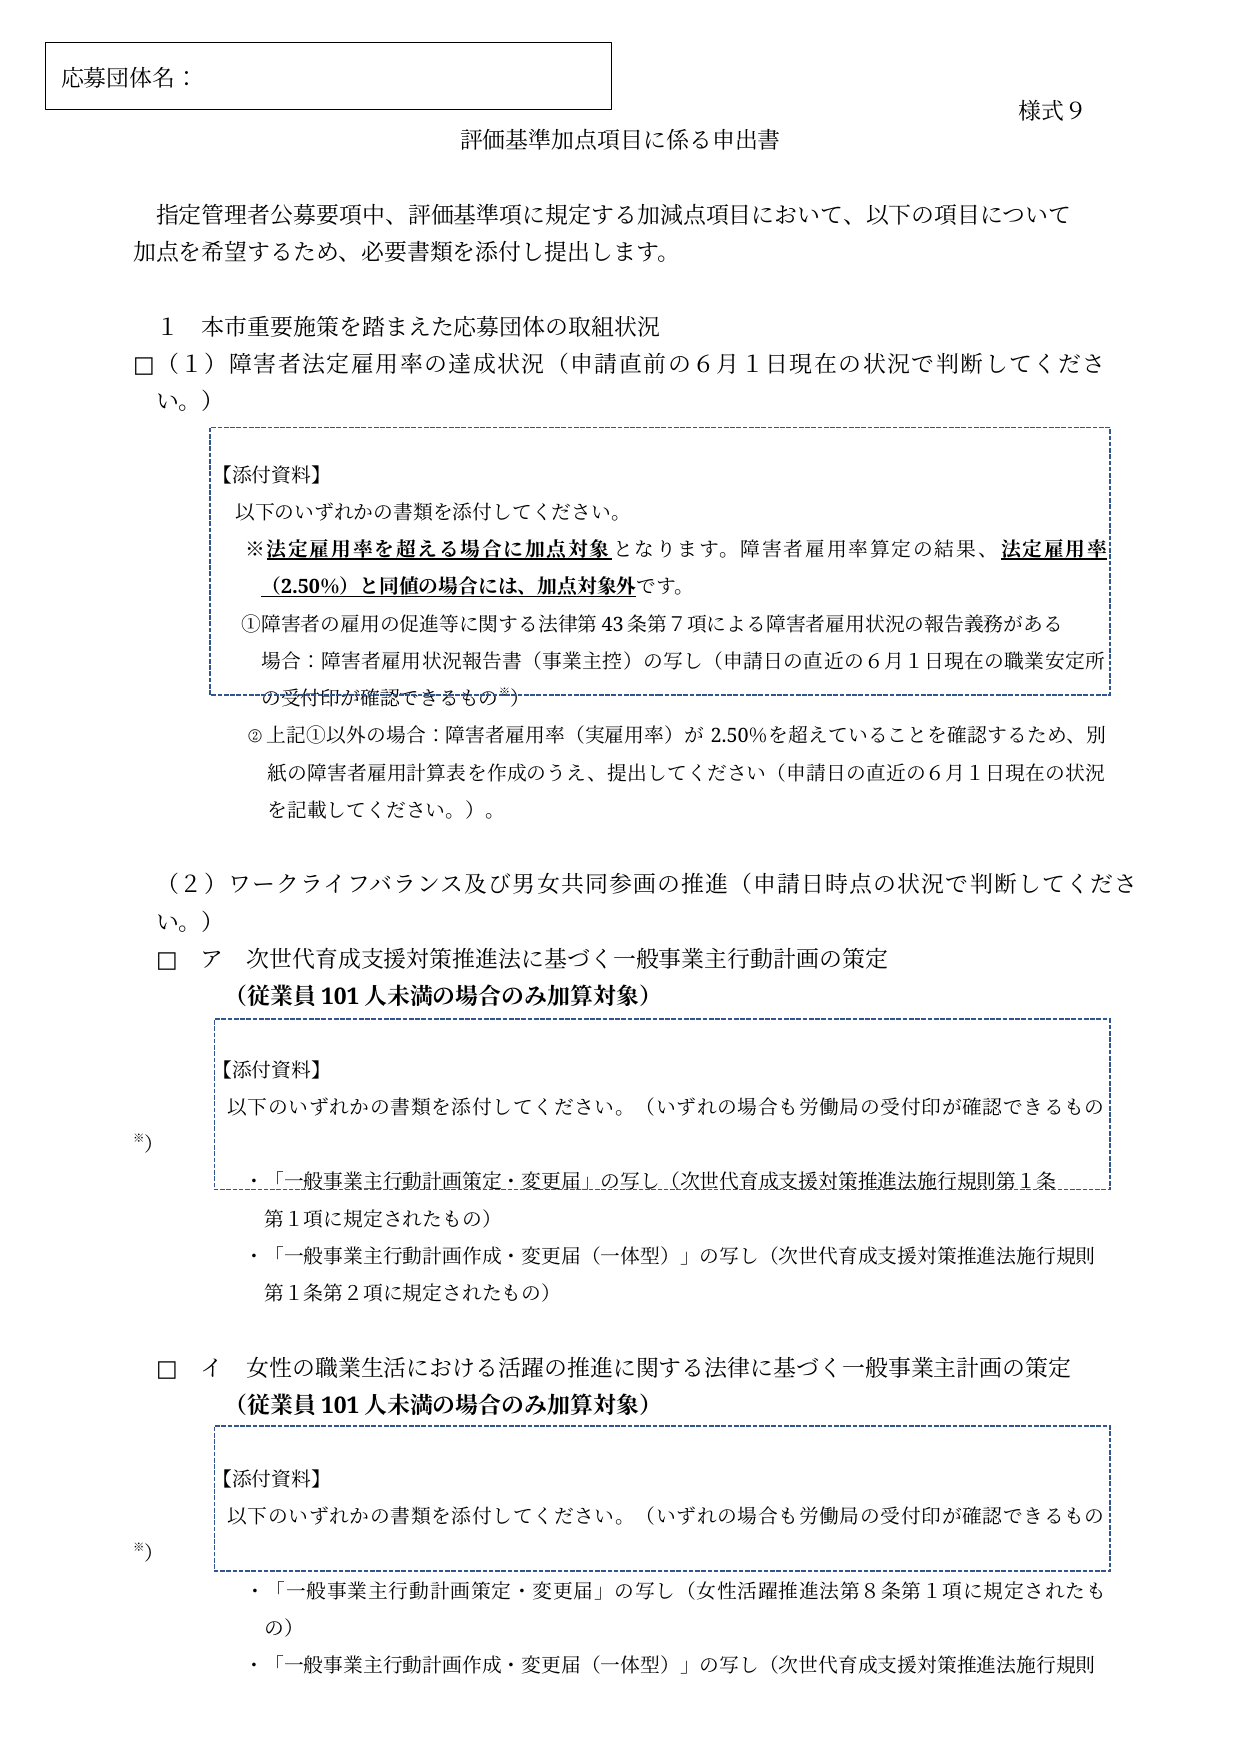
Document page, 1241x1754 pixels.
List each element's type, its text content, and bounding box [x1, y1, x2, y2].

text 以下のいずれかの書類を添付してください。（いずれの場合も労働局の受付印が確認できるもの※） [133, 1496, 1107, 1571]
text 【添付資料】 [133, 1050, 1107, 1087]
text 【添付資料】 [133, 455, 1107, 492]
text ①障害者の雇用の促進等に関する法律第43条第７項による障害者雇用状況の報告義務がある 場合：障害者雇用状況報告書（事業主控）の写し（申請日の直近の６月１日現在の職業安定所の受付印が確認できるもの※） [202, 604, 1107, 716]
text ②上記①以外の場合：障害者雇用率（実雇用率）が2.50％を超えていることを確認するため、別紙の障害者雇用計算表を作成のうえ、提出してください（申請日の直近の６月１日現在の状況を記載してください。）。 [247, 716, 1107, 827]
text （１）障害者法定雇用率の達成状況（申請直前の６月１日現在の状況で判断してください。） [133, 344, 1107, 418]
text ・「一般事業主行動計画作成・変更届（一体型）」の写し（次世代育成支援対策推進法施行規則 第１条第２項に規定されたもの） [224, 1236, 1107, 1311]
text ※法定雇用率を超える場合に加点対象となります。障害者雇用率算定の結果、法定雇用率（2.50％）と同値の場合には、加点対象外です。 [202, 529, 1107, 604]
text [224, 1645, 1107, 1682]
text （従業員101人未満の場合のみ加算対象） [133, 976, 1107, 1013]
text （従業員101人未満の場合のみ加算対象） [133, 1385, 1107, 1422]
text 以下のいずれかの書類を添付してください。（いずれの場合も労働局の受付印が確認できるもの※） [133, 1087, 1107, 1162]
text イ 女性の職業生活における活躍の推進に関する法律に基づく一般事業主計画の策定 [133, 1348, 1107, 1385]
text ア 次世代育成支援対策推進法に基づく一般事業主行動計画の策定 [133, 939, 1107, 976]
text 指定管理者公募要項中、評価基準項に規定する加減点項目において、以下の項目について 加点を希望するため、必要書類を添付し提出します。 [133, 195, 1107, 269]
text 評価基準加点項目に係る申出書 [133, 121, 1107, 158]
text （２）ワークライフバランス及び男女共同参画の推進（申請日時点の状況で判断してください。） [156, 864, 1140, 939]
text １ 本市重要施策を踏まえた応募団体の取組状況 [156, 306, 1107, 344]
text 【添付資料】 [133, 1459, 1107, 1496]
text 以下のいずれかの書類を添付してください。 [156, 492, 1107, 529]
text ・「一般事業主行動計画策定・変更届」の写し（女性活躍推進法第８条第１項に規定されたもの） [224, 1571, 1107, 1645]
text ・「一般事業主行動計画策定・変更届」の写し（次世代育成支援対策推進法施行規則第１条 第１項に規定されたもの） [224, 1162, 1107, 1236]
